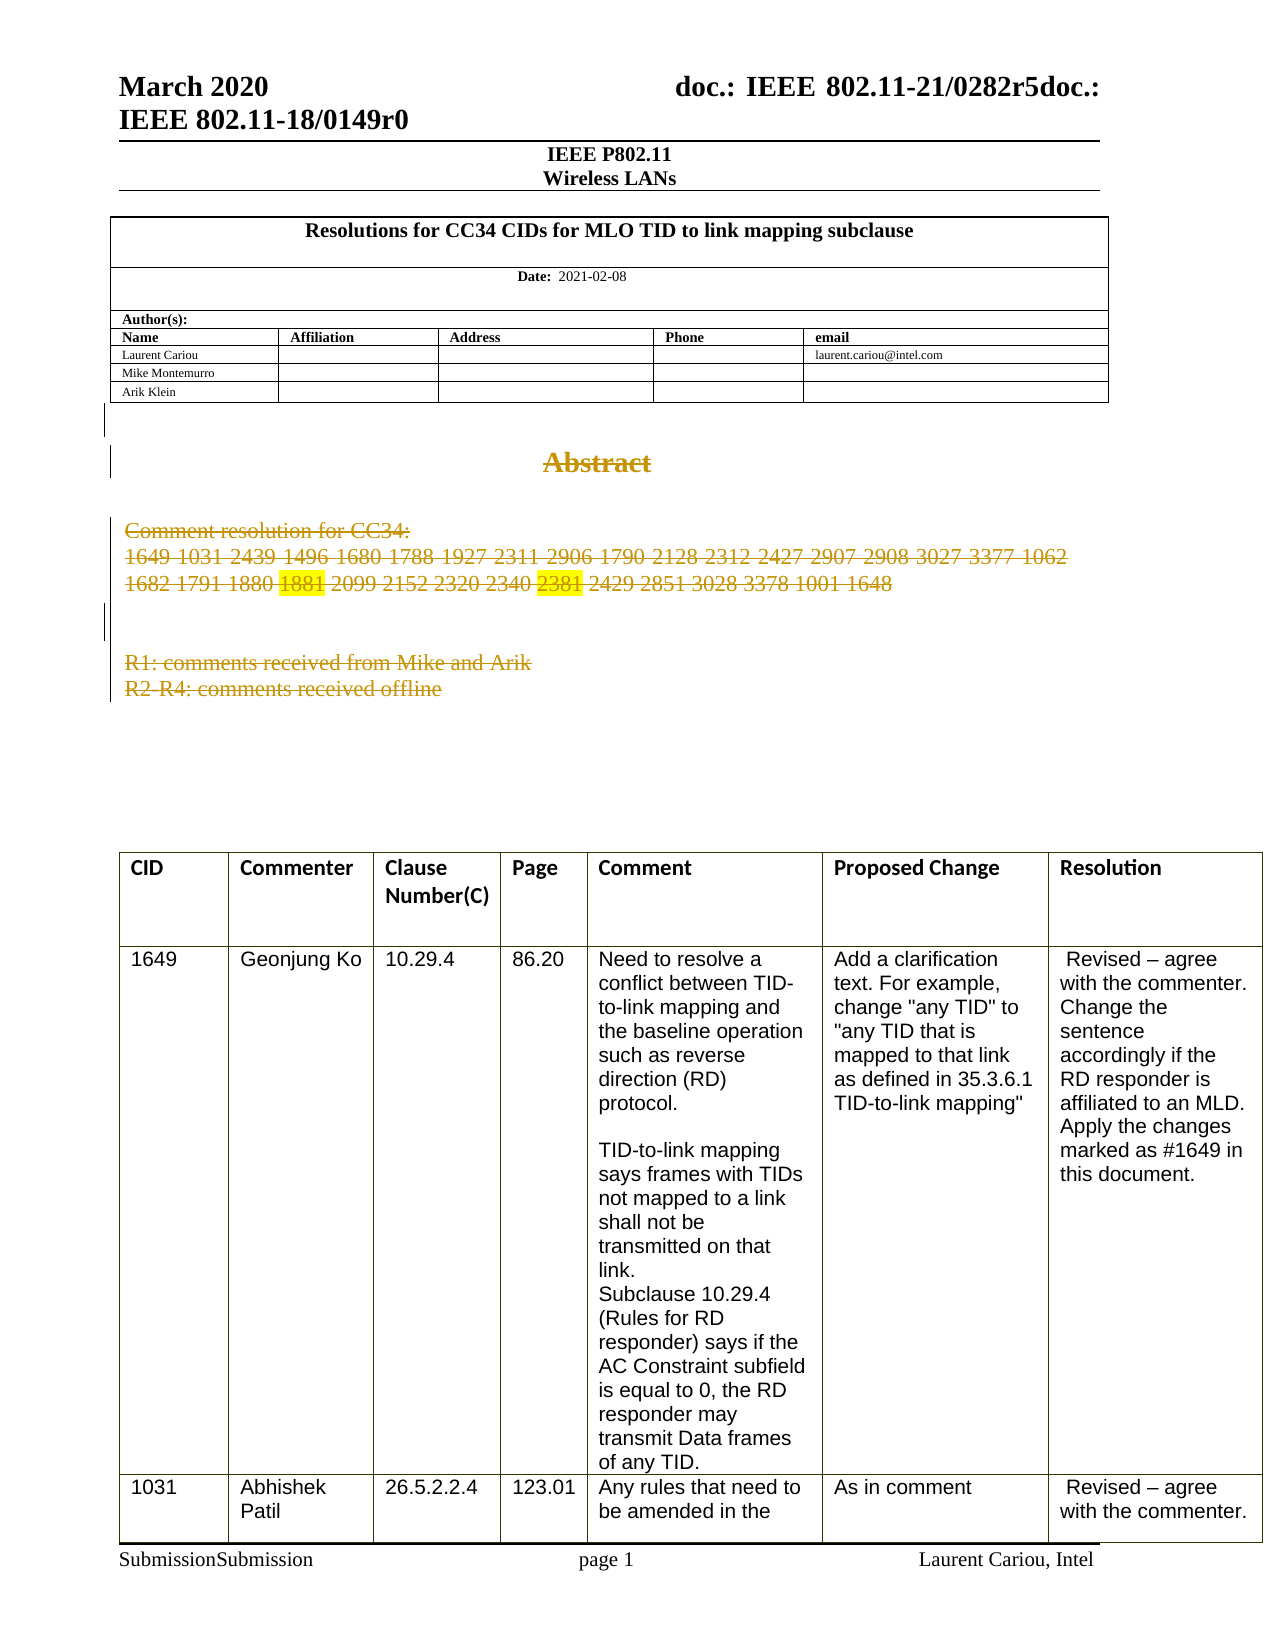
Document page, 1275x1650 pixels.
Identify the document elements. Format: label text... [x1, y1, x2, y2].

table_header Resolution [1049, 853, 1262, 946]
table_cell As in comment [823, 1475, 1048, 1542]
table_cell 26.5.2.2.4 [374, 1475, 500, 1542]
table_cell [279, 382, 438, 402]
table_cell [439, 346, 653, 363]
table_cell [654, 346, 803, 363]
table_cell Abhishek Patil [229, 1475, 373, 1542]
table_header Comment [588, 853, 822, 946]
table_cell [279, 364, 438, 381]
table_header Page [501, 853, 587, 946]
table_cell email [804, 329, 1108, 345]
text IEEE P802.11 Wireless LANs [119, 142, 1100, 190]
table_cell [588, 1475, 822, 1542]
table_cell Arik Klein [111, 382, 278, 402]
table_cell Laurent Cariou [111, 346, 278, 363]
table_cell 1031 [120, 1475, 228, 1542]
table_cell Date: 2021-02-08 [111, 268, 1108, 310]
table_header Proposed Change [823, 853, 1048, 946]
table_cell Affiliation [279, 329, 438, 345]
table_cell [654, 382, 803, 402]
table_cell Phone [654, 329, 803, 345]
table_cell [279, 346, 438, 363]
table_cell Address [439, 329, 653, 345]
table_cell 86.20 [501, 947, 587, 1474]
table_header CID [120, 853, 228, 946]
table_cell Add a clarification text. For example, change "any TID" to "any TID that is mapped to that link as defined in 35.3.6.1 TID-to-link mapping" [823, 947, 1048, 1474]
table_cell Name [111, 329, 278, 345]
table_cell [439, 382, 653, 402]
table_header Resolutions for CC34 CIDs for MLO TID to link mapping subclause [111, 218, 1108, 267]
table_cell Mike Montemurro [111, 364, 278, 381]
table_cell Revised – agree with the commenter. Change the sentence accordingly if the RD responder is affiliated to an MLD. Apply the changes marked as #1649 in this document. [1049, 947, 1262, 1474]
table_cell [804, 382, 1108, 402]
table_cell 10.29.4 [374, 947, 500, 1474]
table_cell 123.01 [501, 1475, 587, 1542]
table_cell [804, 364, 1108, 381]
table_cell Author(s): [111, 311, 1108, 327]
table_cell Geonjung Ko [229, 947, 373, 1474]
table_cell [654, 364, 803, 381]
table_cell [439, 364, 653, 381]
table_cell laurent.cariou@intel.com [804, 346, 1108, 363]
table_cell Need to resolve a conflict between TID-to-link mapping and the baseline operation such as reverse direction (RD) protocol. TID-to-link mapping says frames with TIDs not mapped to a link shall not be transmitted on that link. Subclause 10.29.4 (Rules for RD responder) says if the AC Constraint subfield is equal to 0, the RD responder may transmit Data frames of any TID. [588, 947, 822, 1474]
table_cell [1049, 1475, 1262, 1542]
table_header Clause Number(C) [374, 853, 500, 946]
table_cell 1649 [120, 947, 228, 1474]
table_header Commenter [229, 853, 373, 946]
